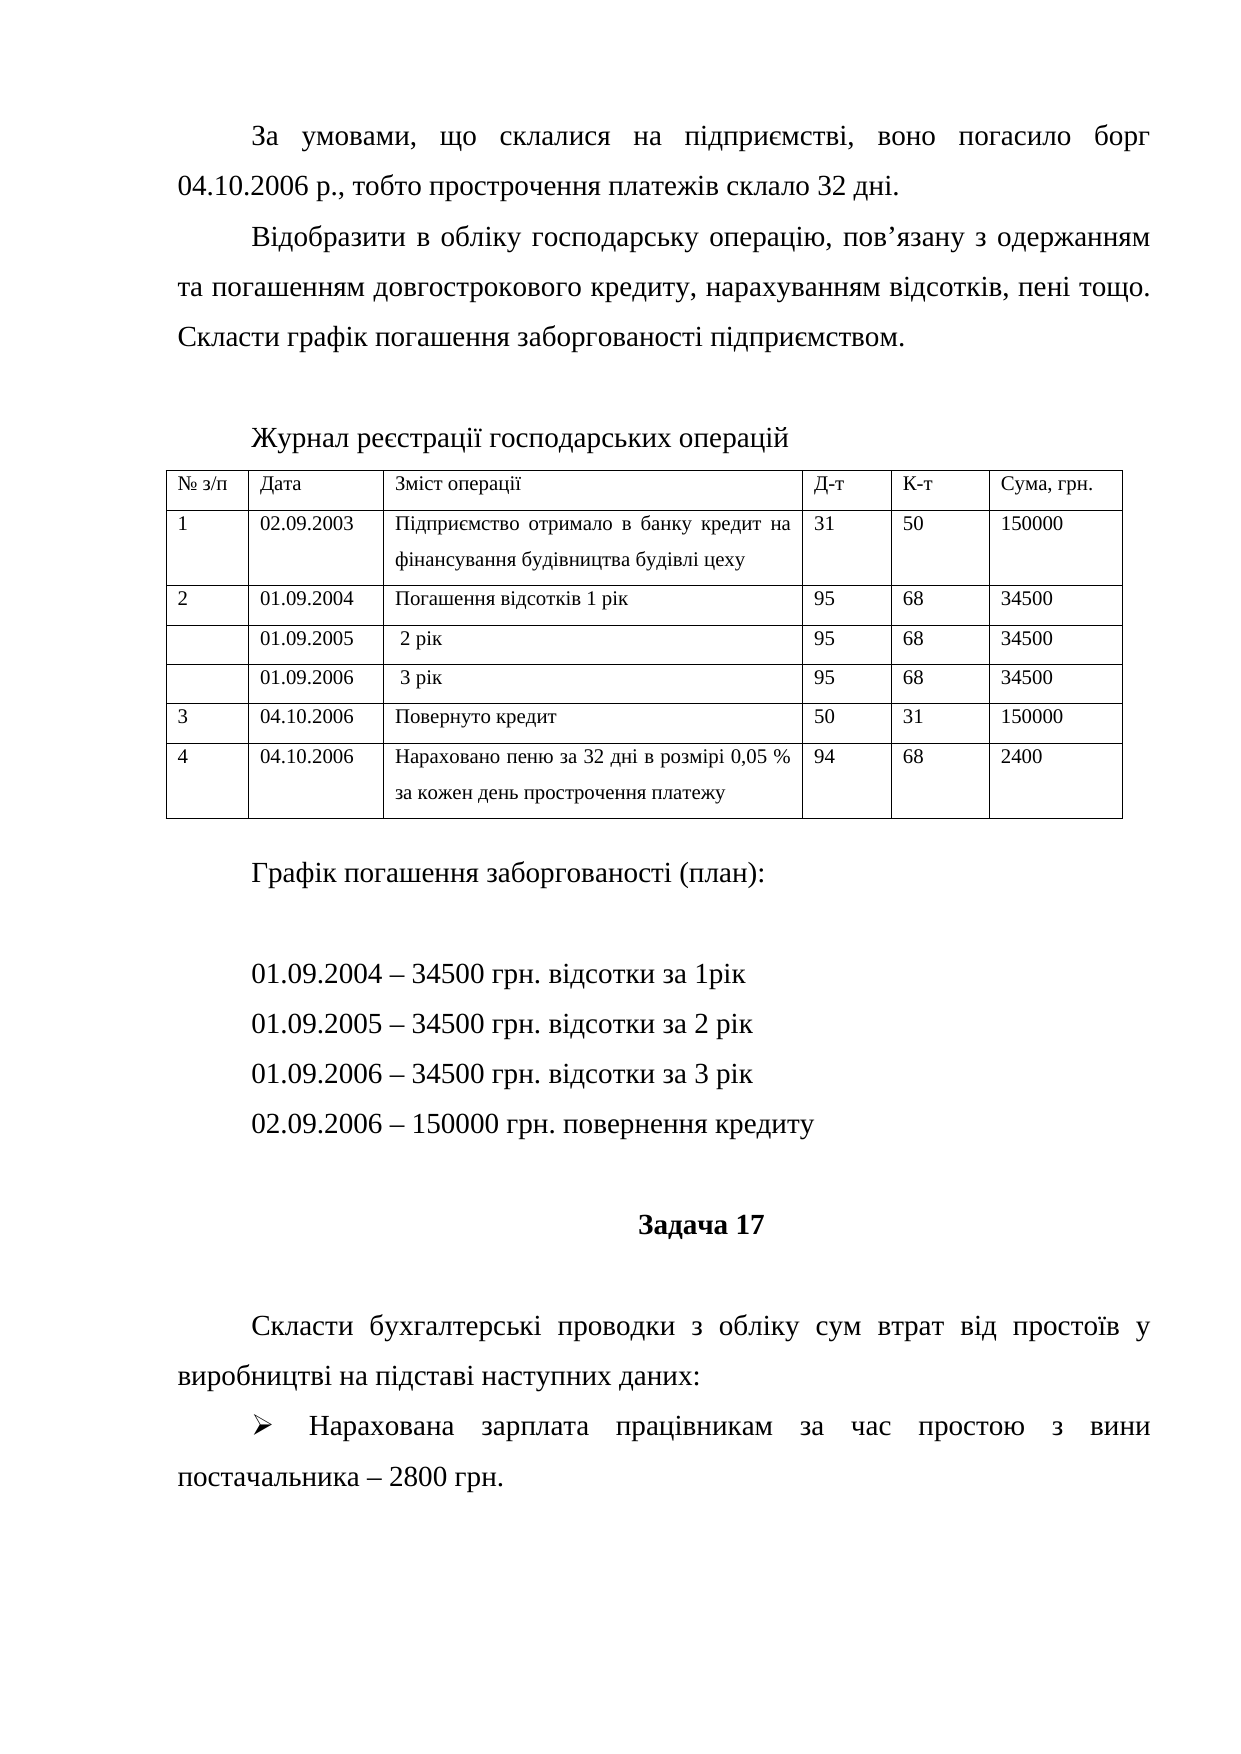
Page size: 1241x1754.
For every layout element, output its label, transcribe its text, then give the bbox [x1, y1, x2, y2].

table_cell 1 [167, 511, 248, 585]
table_cell Погашення відсотків 1 рік [384, 586, 802, 624]
subtitle Задача 17 [177, 1207, 1152, 1241]
table_cell Підприємство отримало в банку кредит на фінансування будівництва будівлі цеху [384, 511, 802, 585]
table_cell 50 [892, 511, 989, 585]
table_cell 01.09.2006 [249, 665, 383, 703]
table_cell 150000 [990, 511, 1122, 585]
table_header Дата [249, 471, 383, 510]
table_cell 94 [803, 744, 891, 818]
table_header К-т [892, 471, 989, 510]
table_cell 50 [803, 704, 891, 743]
table_header Д-т [803, 471, 891, 510]
table_header Сума, грн. [990, 471, 1122, 510]
table_cell [167, 626, 248, 664]
table_cell 2 [167, 586, 248, 624]
table_cell 3 [167, 704, 248, 743]
text За умовами, що склалися на підприємстві, воно погасило борг 04.10.2006 р., тобто прострочення платежів склало 32 дні. [177, 118, 1152, 202]
text 02.09.2006 – 150000 грн. повернення кредиту [177, 1107, 1152, 1140]
text Скласти бухгалтерські проводки з обліку сум втрат від простоїв у виробництві на підставі наступних даних: [177, 1308, 1152, 1392]
table_cell 4 [167, 744, 248, 818]
table_cell Повернуто кредит [384, 704, 802, 743]
text 01.09.2004 – 34500 грн. відсотки за 1рік [177, 956, 1152, 989]
table_cell [167, 665, 248, 703]
table_cell 150000 [990, 704, 1122, 743]
table_cell 02.09.2003 [249, 511, 383, 585]
table_header Зміст операції [384, 471, 802, 510]
text 01.09.2006 – 34500 грн. відсотки за 3 рік [177, 1056, 1152, 1090]
table_cell 68 [892, 665, 989, 703]
text Графік погашення заборгованості (план): [177, 855, 1152, 889]
table_cell Нараховано пеню за 32 дні в розмірі 0,05 % за кожен день прострочення платежу [384, 744, 802, 818]
table_cell 01.09.2004 [249, 586, 383, 624]
table_cell 34500 [990, 586, 1122, 624]
table_cell 04.10.2006 [249, 744, 383, 818]
table_cell 95 [803, 626, 891, 664]
table_cell 68 [892, 586, 989, 624]
table_cell 34500 [990, 665, 1122, 703]
table_cell 01.09.2005 [249, 626, 383, 664]
table_cell 2 рік [384, 626, 802, 664]
table_cell 95 [803, 665, 891, 703]
table_cell 31 [892, 704, 989, 743]
text 01.09.2005 – 34500 грн. відсотки за 2 рік [177, 1006, 1152, 1039]
table_cell 04.10.2006 [249, 704, 383, 743]
table_cell 2400 [990, 744, 1122, 818]
table_header № з/п [167, 471, 248, 510]
table_cell 68 [892, 626, 989, 664]
table_cell 68 [892, 744, 989, 818]
table_cell 31 [803, 511, 891, 585]
text Журнал реєстрації господарських операцій [177, 420, 1152, 453]
list Нарахована зарплата працівникам за час простою з вини постачальника – 2800 грн. [177, 1408, 1152, 1492]
text Відобразити в обліку господарську операцію, пов’язану з одержанням та погашенням довгострокового кредиту, нарахуванням відсотків, пені тощо. Скласти графік погашення заборгованості підприємством. [177, 219, 1152, 353]
table_cell 34500 [990, 626, 1122, 664]
table_cell 95 [803, 586, 891, 624]
table_cell 3 рік [384, 665, 802, 703]
